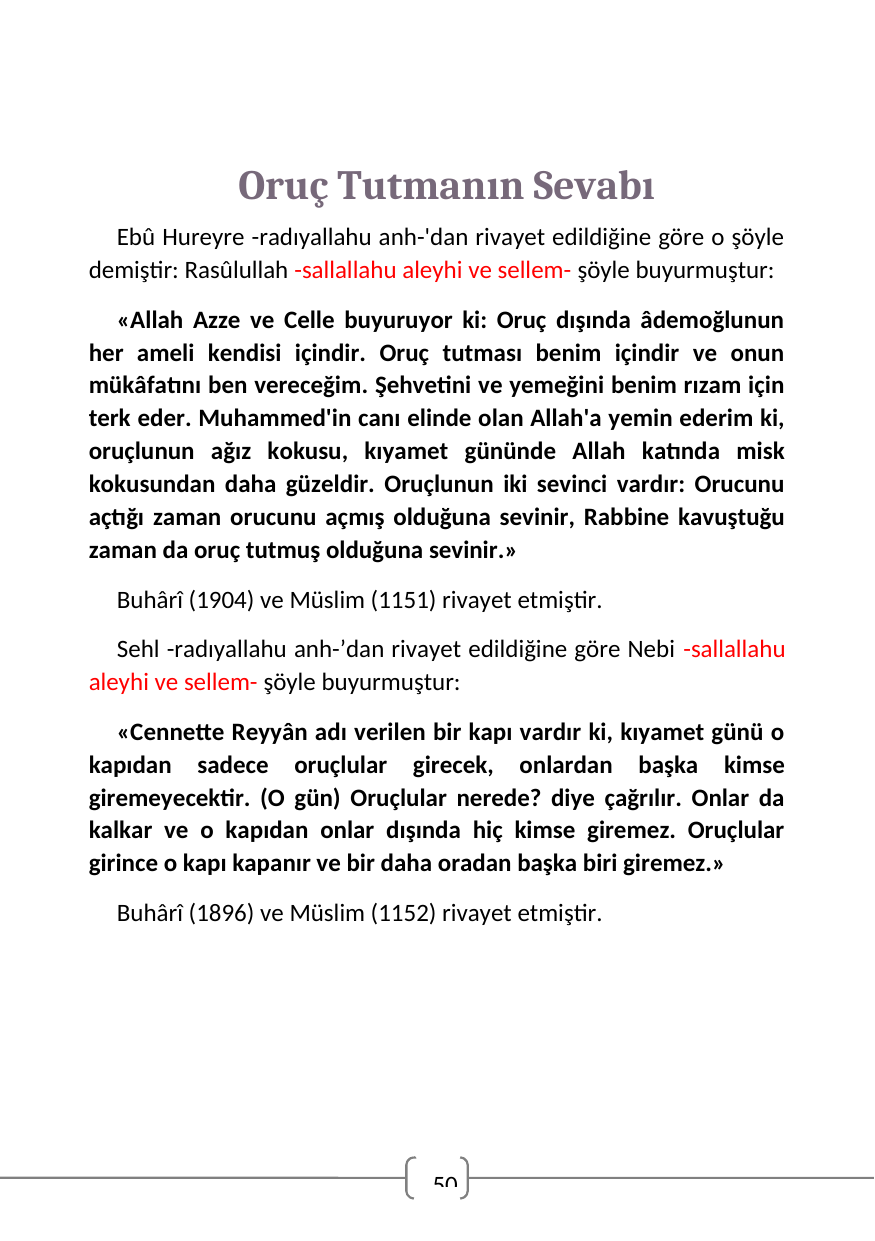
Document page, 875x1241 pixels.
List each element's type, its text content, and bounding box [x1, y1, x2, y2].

subtitle Oruç Tutmanın Sevabı [88, 162, 786, 210]
text «Allah Azze ve Celle buyuruyor ki: Oruç dışında âdemoğlunun her ameli kendisi içindir. Oruç tutması benim içindir ve onun mükâfatını ben vereceğim. Şehvetini ve yemeğini benim rızam için terk eder. Muhammed'in canı elinde olan Allah'a yemin ederim ki, oruçlunun ağız kokusu, kıyamet gününde Allah katında misk kokusundan daha güzeldir. Oruçlunun iki sevinci vardır: Orucunu açtığı zaman orucunu açmış olduğuna sevinir, Rabbine kavuştuğu zaman da oruç tutmuş olduğuna sevinir.» [88, 304, 786, 565]
text Buhârî (1904) ve Müslim (1151) rivayet etmiştir. [88, 584, 786, 614]
text Sehl -radıyallahu anh-’dan rivayet edildiğine göre Nebi -sallallahu aleyhi ve sellem- şöyle buyurmuştur: [88, 633, 786, 697]
text «Cennette Reyyân adı verilen bir kapı vardır ki, kıyamet günü o kapıdan sadece oruçlular girecek, onlardan başka kimse giremeyecektir. (O gün) Oruçlular nerede? diye çağrılır. Onlar da kalkar ve o kapıdan onlar dışında hiç kimse giremez. Oruçlular girince o kapı kapanır ve bir daha oradan başka biri giremez.» [88, 716, 786, 878]
text Buhârî (1896) ve Müslim (1152) rivayet etmiştir. [88, 897, 786, 928]
text Ebû Hureyre -radıyallahu anh-'dan rivayet edildiğine göre o şöyle demiştir: Rasûlullah -sallallahu aleyhi ve sellem- şöyle buyurmuştur: [88, 221, 786, 285]
